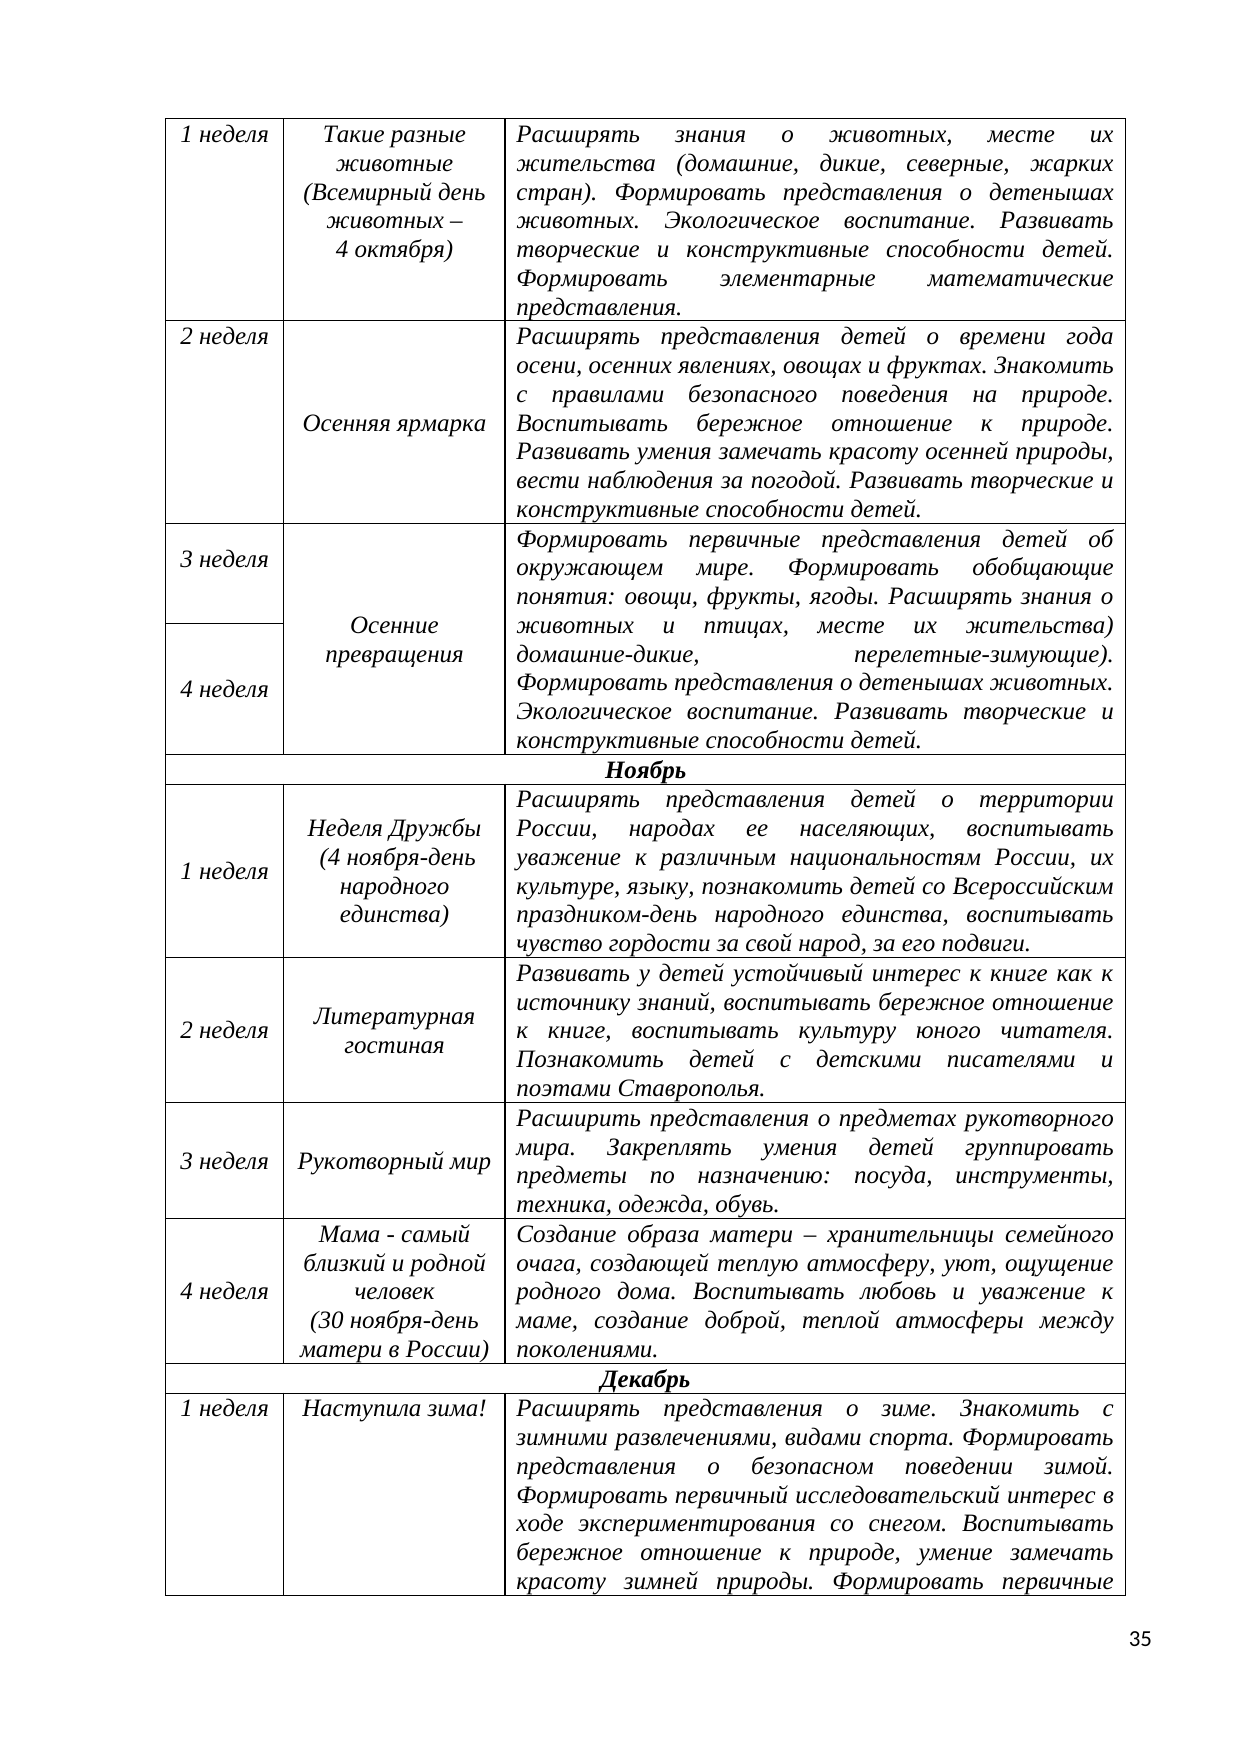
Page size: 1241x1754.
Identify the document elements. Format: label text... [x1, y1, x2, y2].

table_cell Расширять знания о животных, месте их жительства (домашние, дикие, северные, жарких стран). Формировать представления о детенышах животных. Экологическое воспитание. Развивать творческие и конструктивные способности детей. Формировать элементарные математические представления. [506, 119, 1125, 320]
table_cell Неделя Дружбы (4 ноября-день народного единства) [284, 785, 504, 957]
table_cell Формировать первичные представления детей об окружающем мире. Формировать обобщающие понятия: овощи, фрукты, ягоды. Расширять знания о животных и птицах, месте их жительства) домашние-дикие, перелетные-зимующие). Формировать представления о детенышах животных. Экологическое воспитание. Развивать творческие и конструктивные способности детей. [506, 524, 1125, 754]
table_cell 4 неделя [166, 1219, 283, 1363]
table_cell Осенние превращения [284, 524, 504, 754]
table_cell 3 неделя [166, 1103, 283, 1218]
table_cell Литературная гостиная [284, 958, 504, 1102]
table_cell 1 неделя [166, 785, 283, 957]
table_cell 2 неделя [166, 958, 283, 1102]
table_cell Декабрь [166, 1364, 1125, 1392]
table_cell 1 неделя [166, 119, 283, 320]
table_cell 1 неделя [166, 1394, 283, 1595]
table_cell Расширить представления о предметах рукотворного мира. Закреплять умения детей группировать предметы по назначению: посуда, инструменты, техника, одежда, обувь. [506, 1103, 1125, 1218]
table_cell 3 неделя [166, 524, 283, 622]
table_cell 2 неделя [166, 321, 283, 523]
table_cell Наступила зима! [284, 1394, 504, 1595]
table_cell Такие разные животные (Всемирный день животных – 4 октября) [284, 119, 504, 320]
table_cell Рукотворный мир [284, 1103, 504, 1218]
table_cell Осенняя ярмарка [284, 321, 504, 523]
table_cell 4 неделя [166, 624, 283, 754]
table_cell Расширять представления детей о времени года осени, осенних явлениях, овощах и фруктах. Знакомить с правилами безопасного поведения на природе. Воспитывать бережное отношение к природе. Развивать умения замечать красоту осенней природы, вести наблюдения за погодой. Развивать творческие и конструктивные способности детей. [506, 321, 1125, 523]
table_cell Создание образа матери – хранительницы семейного очага, создающей теплую атмосферу, уют, ощущение родного дома. Воспитывать любовь и уважение к маме, создание доброй, теплой атмосферы между поколениями. [506, 1219, 1125, 1363]
table_cell Мама - самый близкий и родной человек (30 ноября-день матери в России) [284, 1219, 504, 1363]
table_cell Расширять представления детей о территории России, народах ее населяющих, воспитывать уважение к различным национальностям России, их культуре, языку, познакомить детей со Всероссийским праздником-день народного единства, воспитывать чувство гордости за свой народ, за его подвиги. [506, 785, 1125, 957]
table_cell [506, 1394, 1125, 1595]
table_cell Развивать у детей устойчивый интерес к книге как к источнику знаний, воспитывать бережное отношение к книге, воспитывать культуру юного читателя. Познакомить детей с детскими писателями и поэтами Ставрополья. [506, 958, 1125, 1102]
table_cell Ноябрь [166, 755, 1125, 783]
